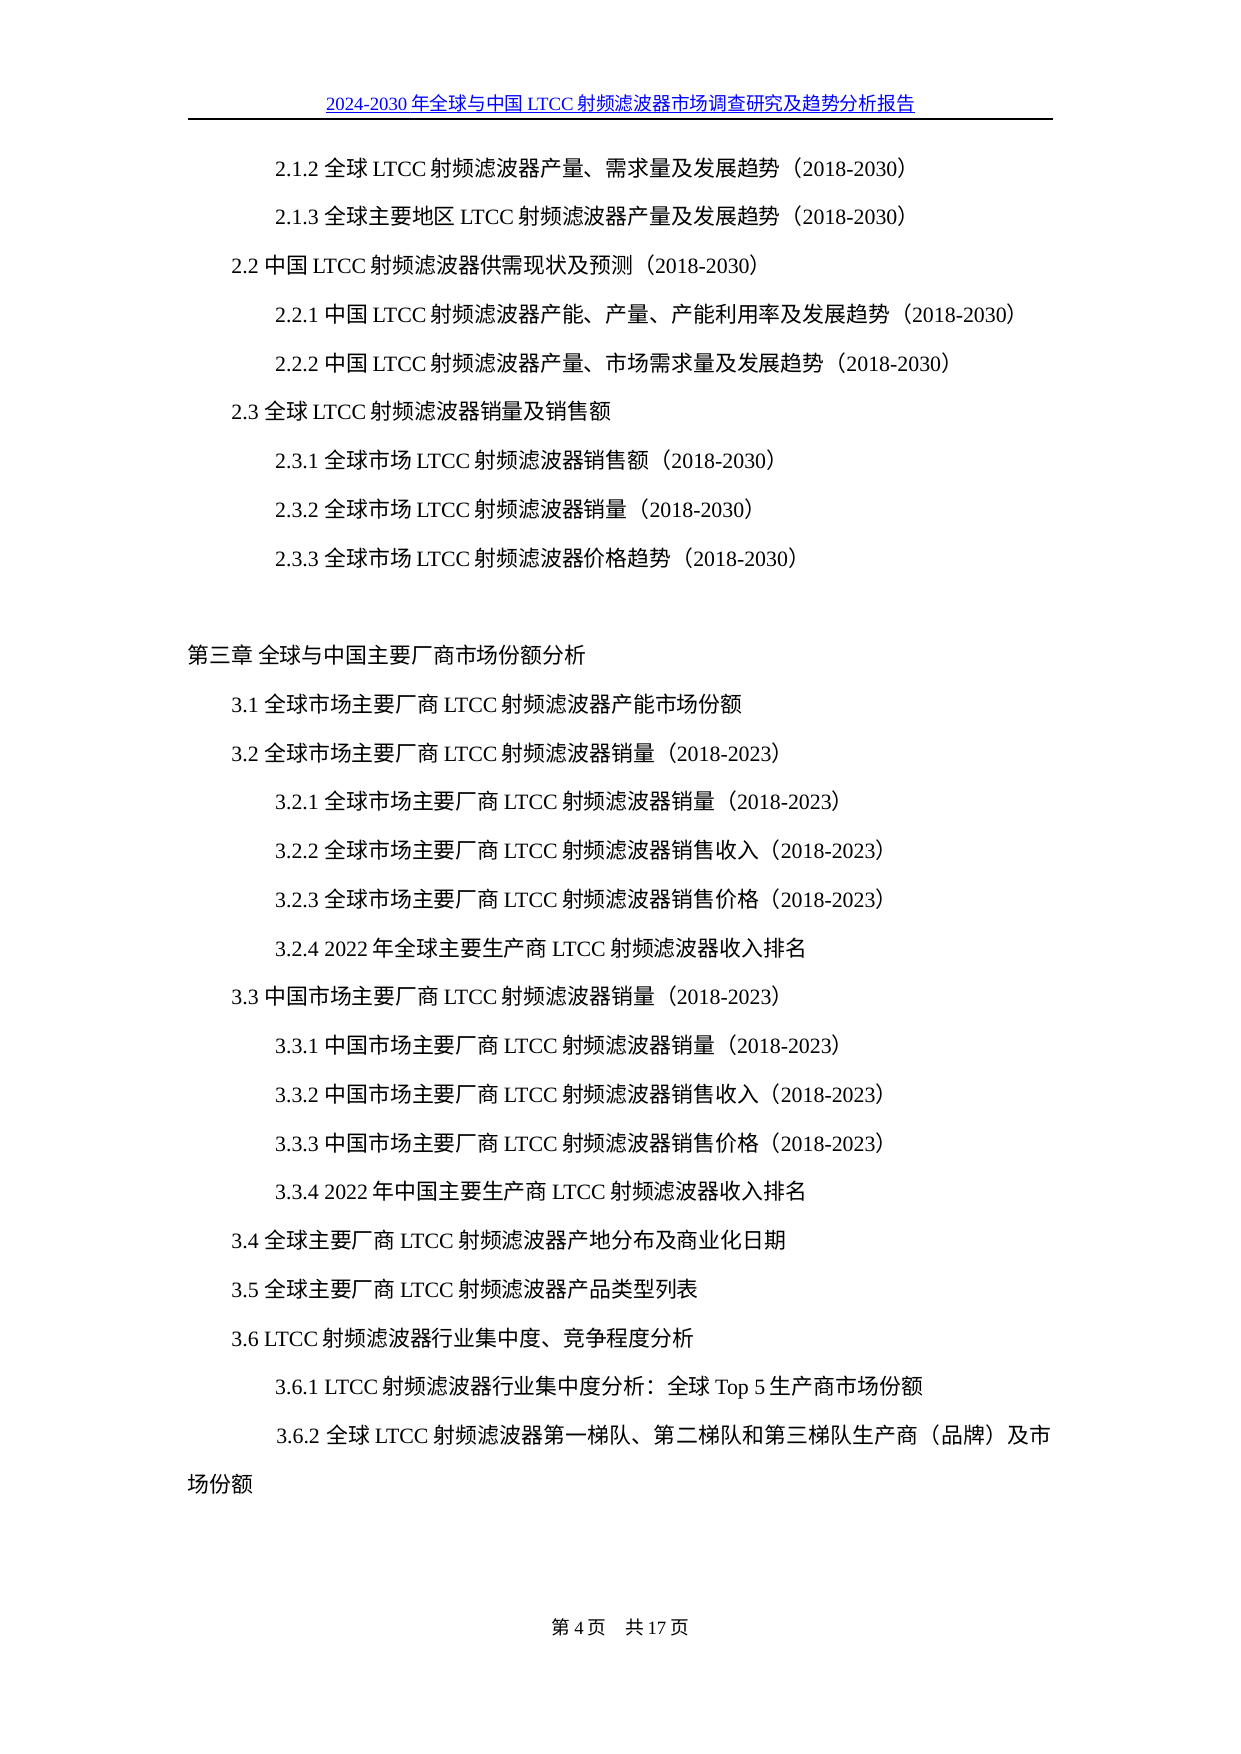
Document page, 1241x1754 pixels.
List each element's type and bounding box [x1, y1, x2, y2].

text [187, 150, 1053, 1499]
